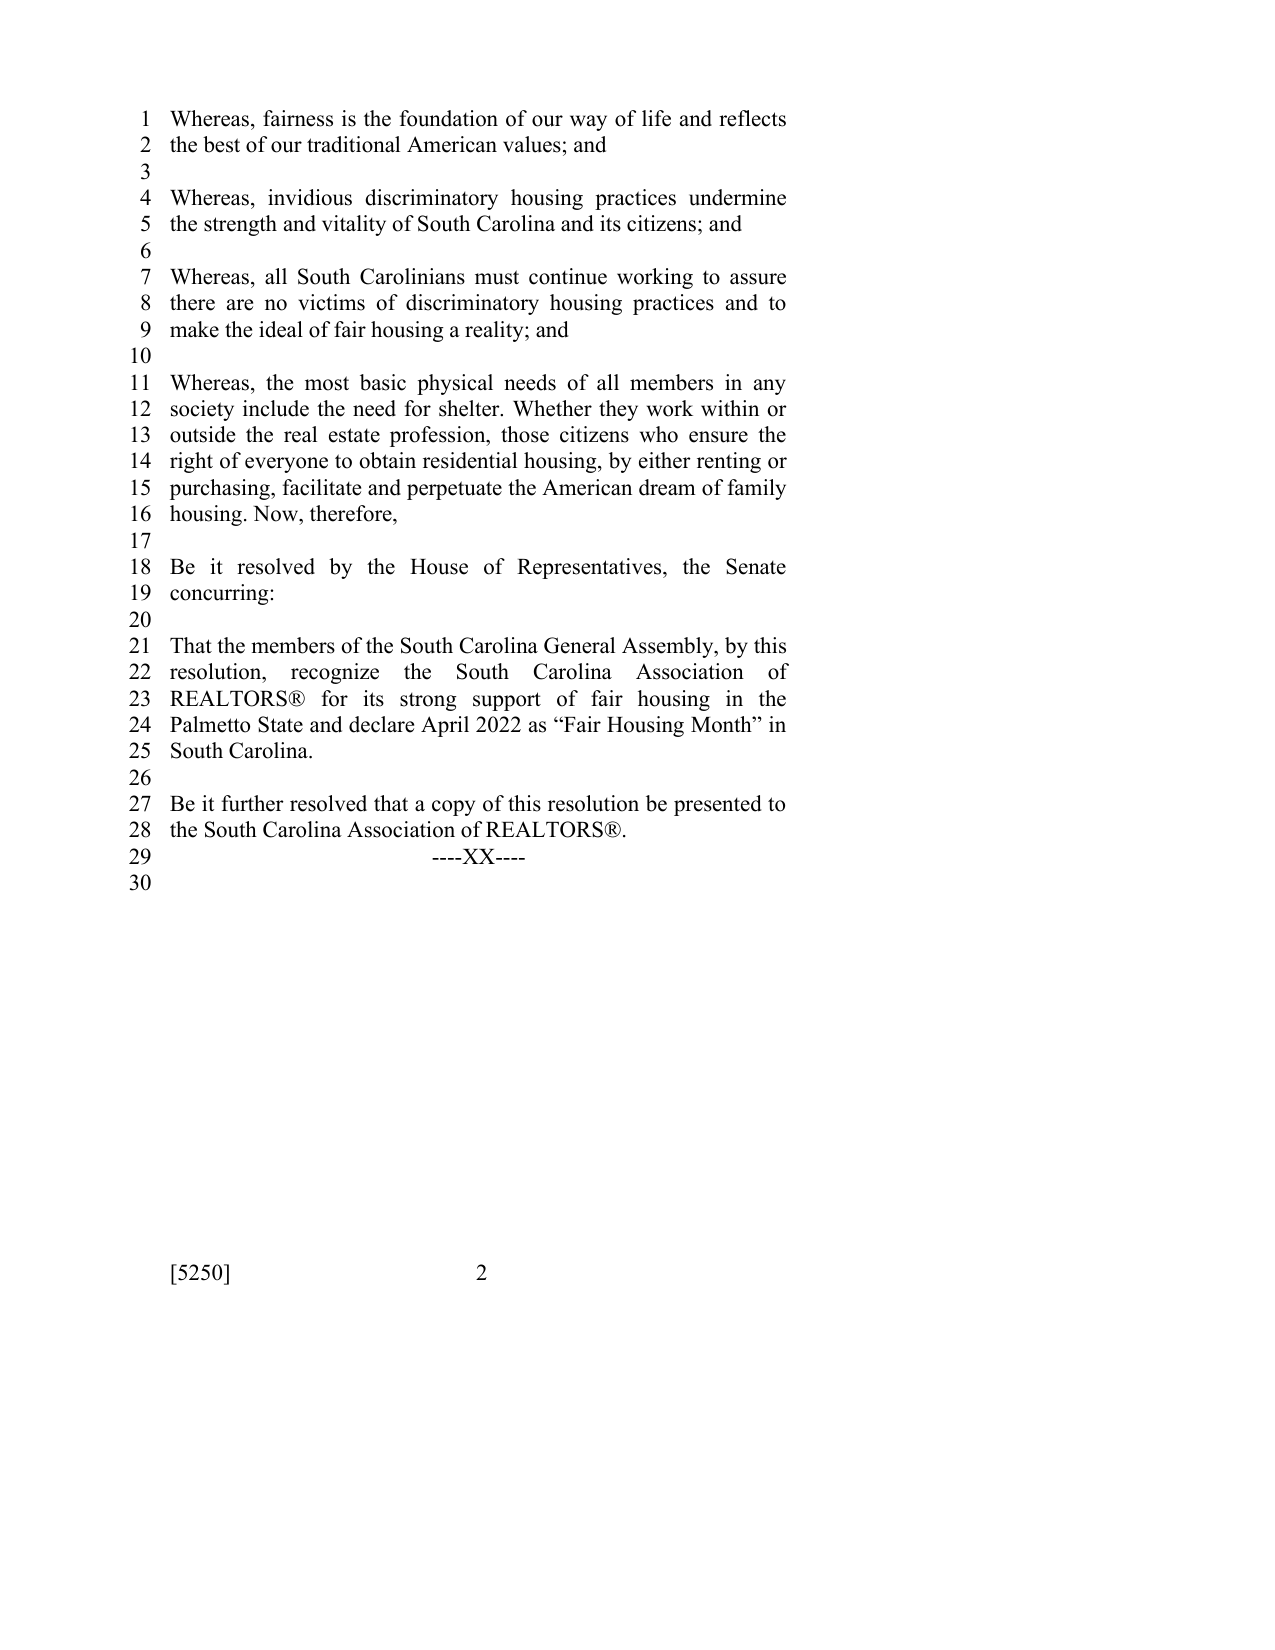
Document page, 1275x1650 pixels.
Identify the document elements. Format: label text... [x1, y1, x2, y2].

text Whereas, invidious discriminatory housing practices undermine the strength and vitality of South Carolina and its citizens; and [169, 184, 787, 237]
text ----XX---- [169, 843, 787, 869]
text Whereas, the most basic physical needs of all members in any society include the need for shelter. Whether they work within or outside the real estate profession, those citizens who ensure the right of everyone to obtain residential housing, by either renting or purchasing, facilitate and perpetuate the American dream of family housing. Now, therefore, [169, 368, 787, 527]
text Whereas, all South Carolinians must continue working to assure there are no victims of discriminatory housing practices and to make the ideal of fair housing a reality; and [169, 263, 787, 342]
text Whereas, fairness is the foundation of our way of life and reflects the best of our traditional American values; and [169, 105, 787, 158]
text Be it resolved by the House of Representatives, the Senate concurring: [169, 553, 787, 606]
text Be it further resolved that a copy of this resolution be presented to the South Carolina Association of REALTORS®. [169, 790, 787, 843]
text That the members of the South Carolina General Assembly, by this resolution, recognize the South Carolina Association of REALTORS® for its strong support of fair housing in the Palmetto State and declare April 2022 as “Fair Housing Month” in South Carolina. [169, 632, 787, 764]
